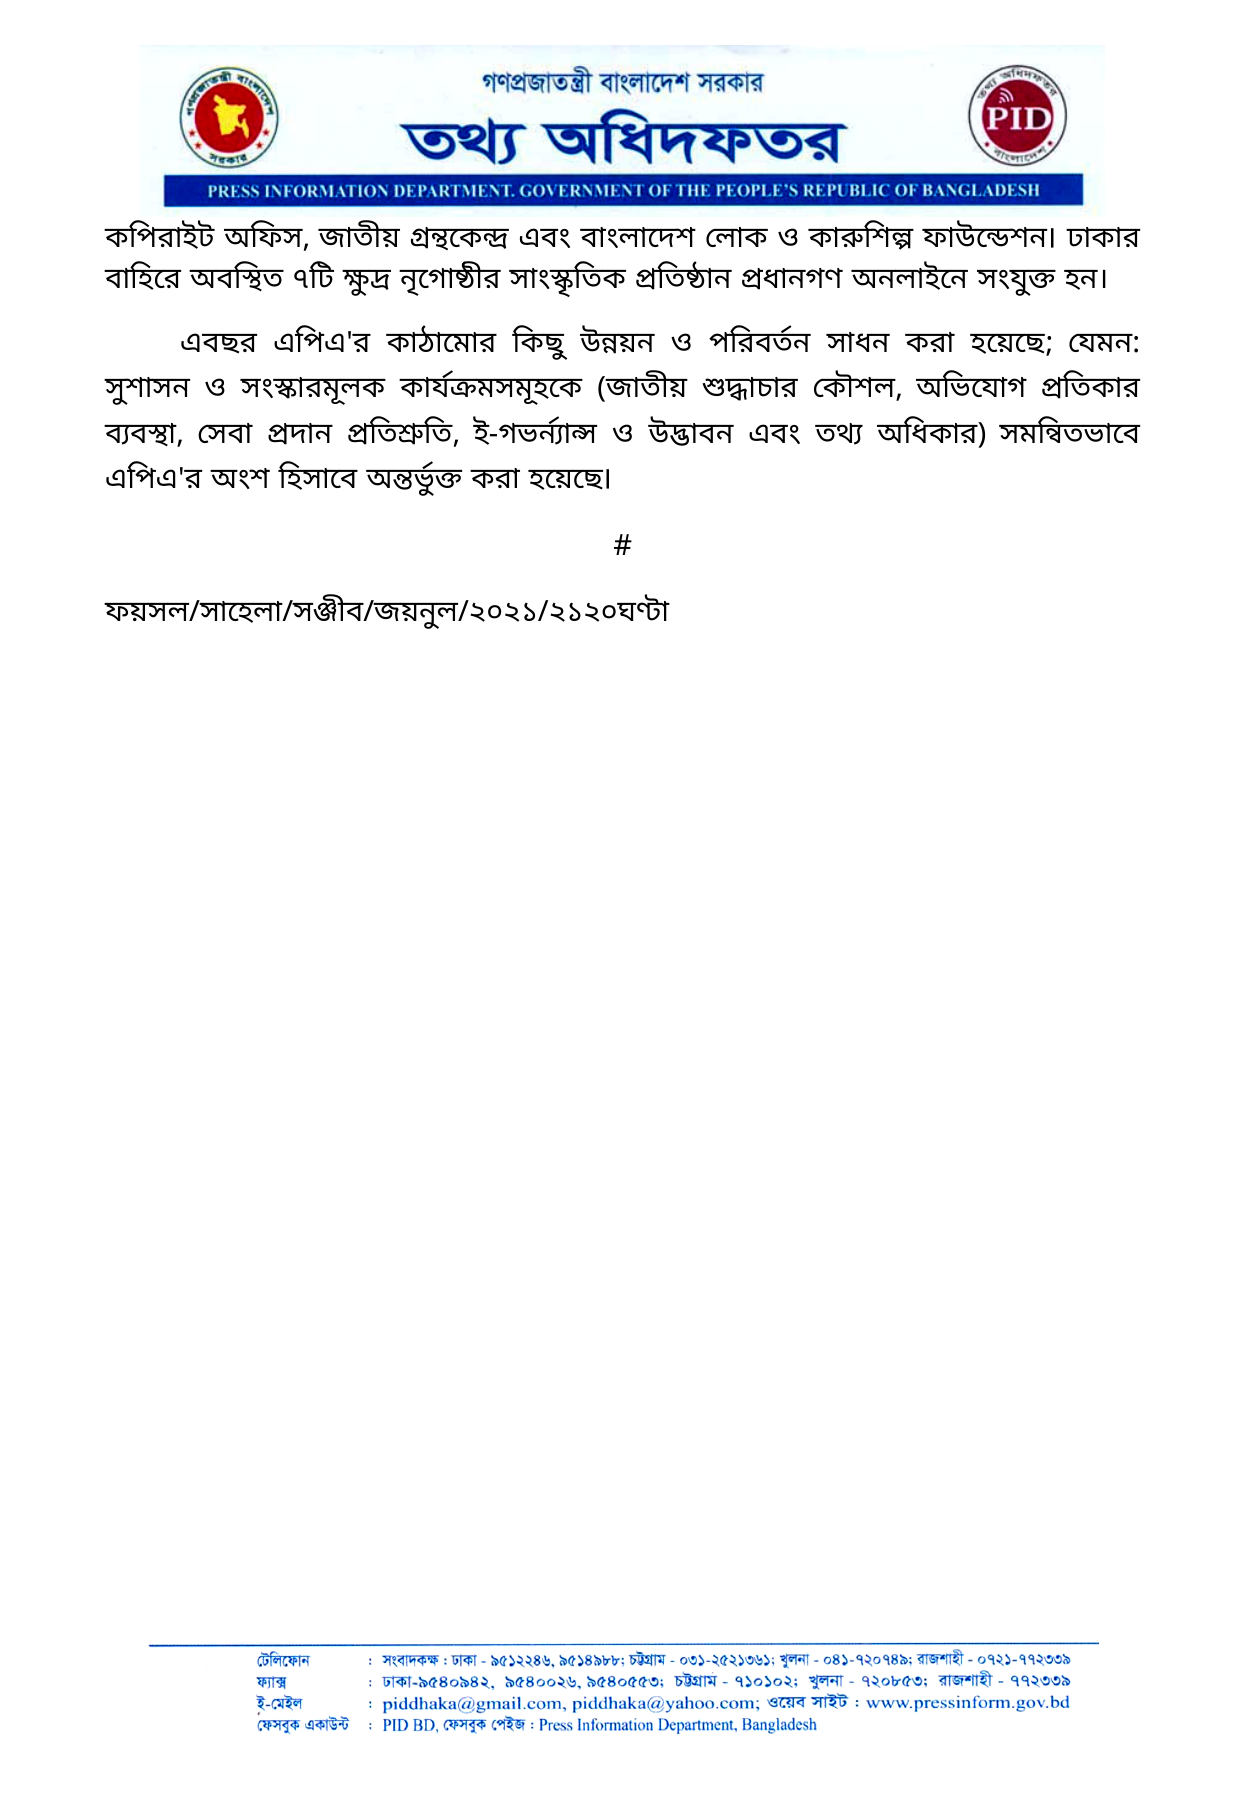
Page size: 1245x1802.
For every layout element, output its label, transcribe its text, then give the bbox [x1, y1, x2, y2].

text এবছর এপিএ'র কাঠামোর কিছু উন্নয়ন ও পরিবর্তন সাধন করা হয়েছে; যেমন: সুশাসন ও সংস্কারমূলক কার্যক্রমসমূহকে (জাতীয় শুদ্ধাচার কৌশল, অভিযোগ প্রতিকার ব্যবস্থা, সেবা প্রদান প্রতিশ্রুতি, ই-গভর্ন্যান্স ও উদ্ভাবন এবং তথ্য অধিকার) সমন্বিতভাবে এপিএ'র অংশ হিসাবে অন্তর্ভুক্ত করা হয়েছে। [105, 321, 1140, 497]
picture [146, 1640, 1099, 1742]
text # [105, 524, 1140, 564]
text ফয়সল/সাহেলা/সঞ্জীব/জয়নুল/২০২১/২১২০ঘণ্টা [105, 591, 1140, 630]
